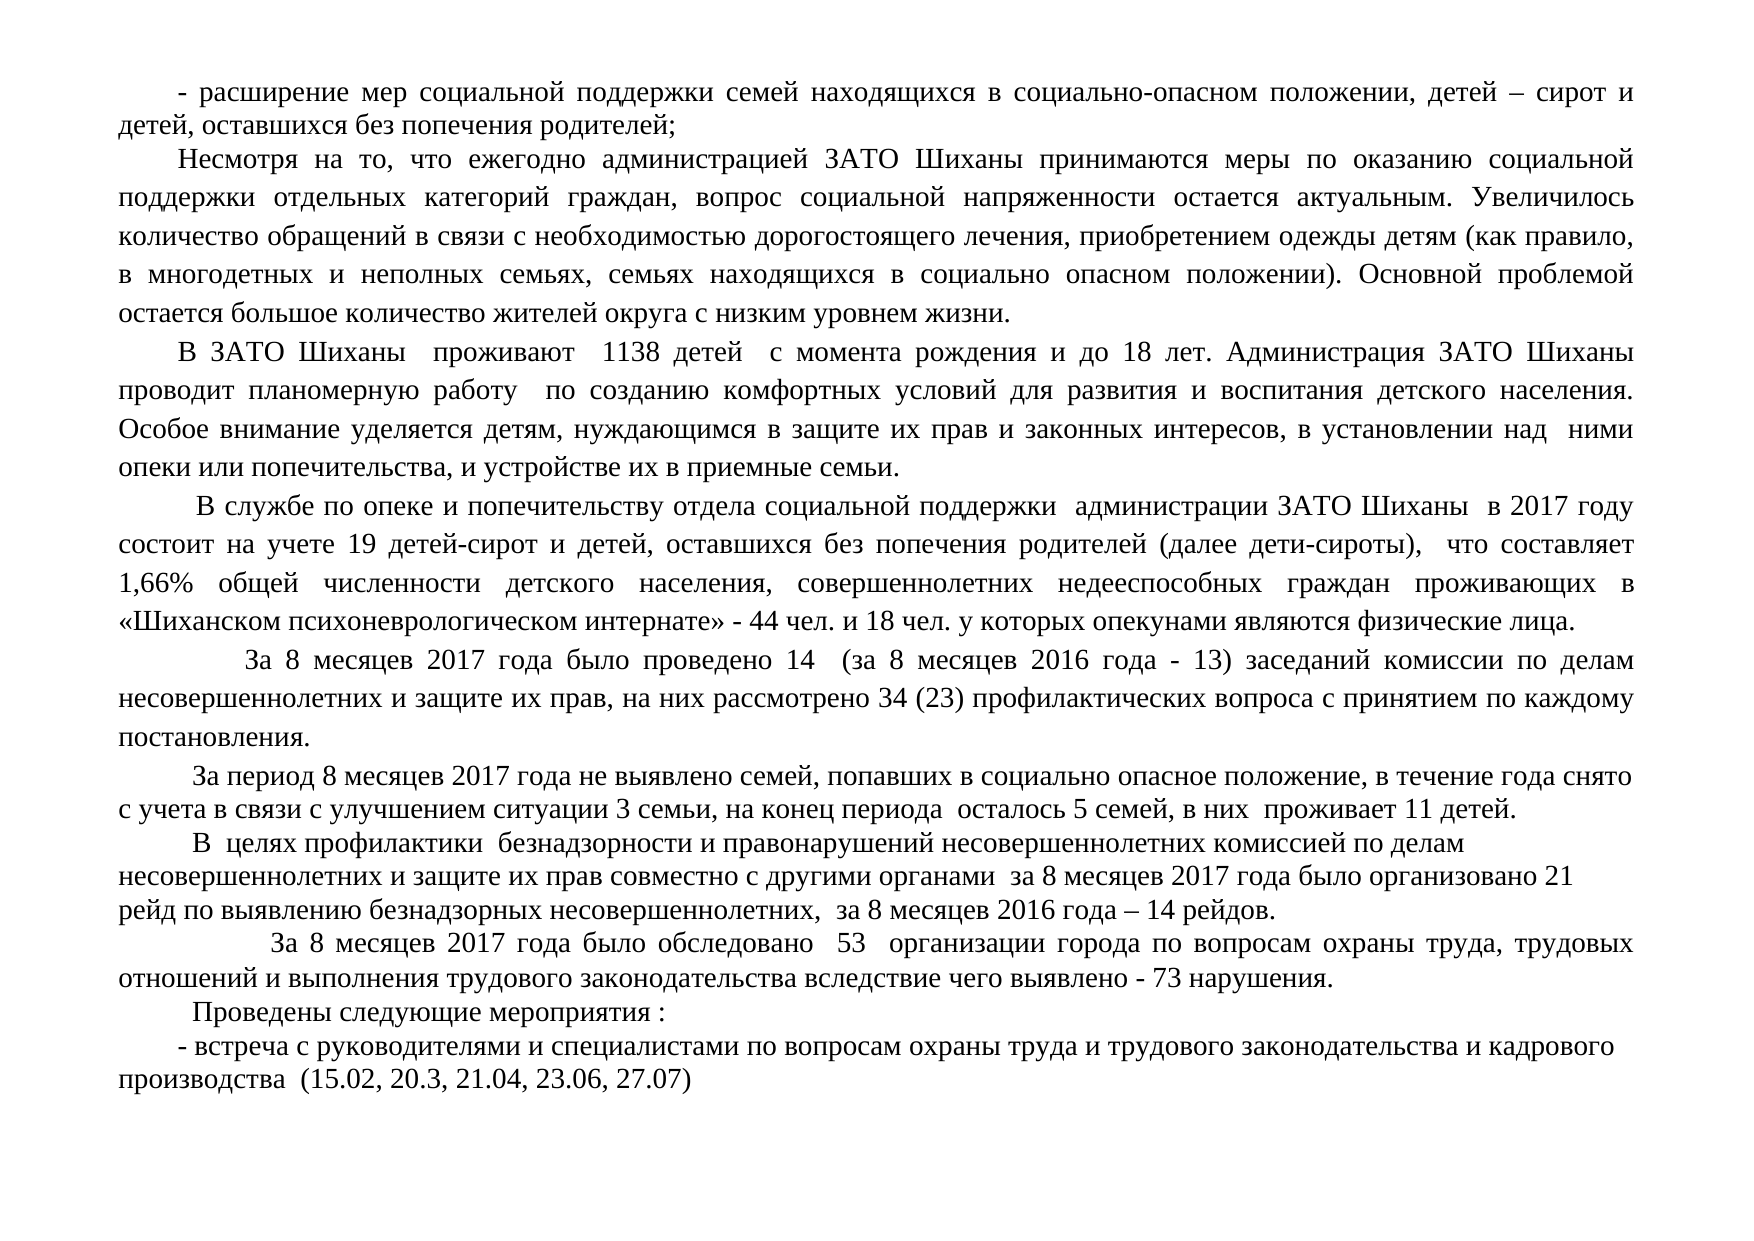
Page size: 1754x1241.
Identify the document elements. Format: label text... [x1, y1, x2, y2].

text В службе по опеке и попечительству отдела социальной поддержки администрации ЗАТО Шиханы в 2017 году состоит на учете 19 детей-сирот и детей, оставшихся без попечения родителей (далее дети-сироты), что составляет 1,66% общей численности детского населения, совершеннолетних недееспособных граждан проживающих в «Шиханском психоневрологическом интернате» - 44 чел. и 18 чел. у которых опекунами являются физические лица. [118, 488, 1636, 637]
text За 8 месяцев 2017 года было обследовано 53 организации города по вопросам охраны труда, трудовых отношений и выполнения трудового законодательства вследствие чего выявлено - 73 нарушения. [118, 925, 1636, 994]
text В ЗАТО Шиханы проживают 1138 детей с момента рождения и до 18 лет. Администрация ЗАТО Шиханы проводит планомерную работу по созданию комфортных условий для развития и воспитания детского населения. Особое внимание уделяется детям, нуждающимся в защите их прав и законных интересов, в установлении над ними опеки или попечительства, и устройстве их в приемные семьи. [118, 334, 1636, 483]
text В целях профилактики безнадзорности и правонарушений несовершеннолетних комиссией по делам несовершеннолетних и защите их прав совместно с другими органами за 8 месяцев 2017 года было организовано 21 рейд по выявлению безнадзорных несовершеннолетних, за 8 месяцев 2016 года – 14 рейдов. [118, 825, 1636, 925]
text Проведены следующие мероприятия : [118, 994, 1636, 1028]
text За период 8 месяцев 2017 года не выявлено семей, попавших в социально опасное положение, в течение года снято с учета в связи с улучшением ситуации 3 семьи, на конец периода осталось 5 семей, в них проживает 11 детей. [118, 758, 1636, 825]
text За 8 месяцев 2017 года было проведено 14 (за 8 месяцев 2016 года - 13) заседаний комиссии по делам несовершеннолетних и защите их прав, на них рассмотрено 34 (23) профилактических вопроса с принятием по каждому постановления. [118, 642, 1636, 753]
text Несмотря на то, что ежегодно администрацией ЗАТО Шиханы принимаются меры по оказанию социальной поддержки отдельных категорий граждан, вопрос социальной напряженности остается актуальным. Увеличилось количество обращений в связи с необходимостью дорогостоящего лечения, приобретением одежды детям (как правило, в многодетных и неполных семьях, семьях находящихся в социально опасном положении). Основной проблемой остается большое количество жителей округа с низким уровнем жизни. [118, 141, 1636, 329]
text - расширение мер социальной поддержки семей находящихся в социально-опасном положении, детей – сирот и детей, оставшихся без попечения родителей; [118, 74, 1636, 141]
text - встреча с руководителями и специалистами по вопросам охраны труда и трудового законодательства и кадрового производства (15.02, 20.3, 21.04, 23.06, 27.07) [118, 1028, 1636, 1095]
